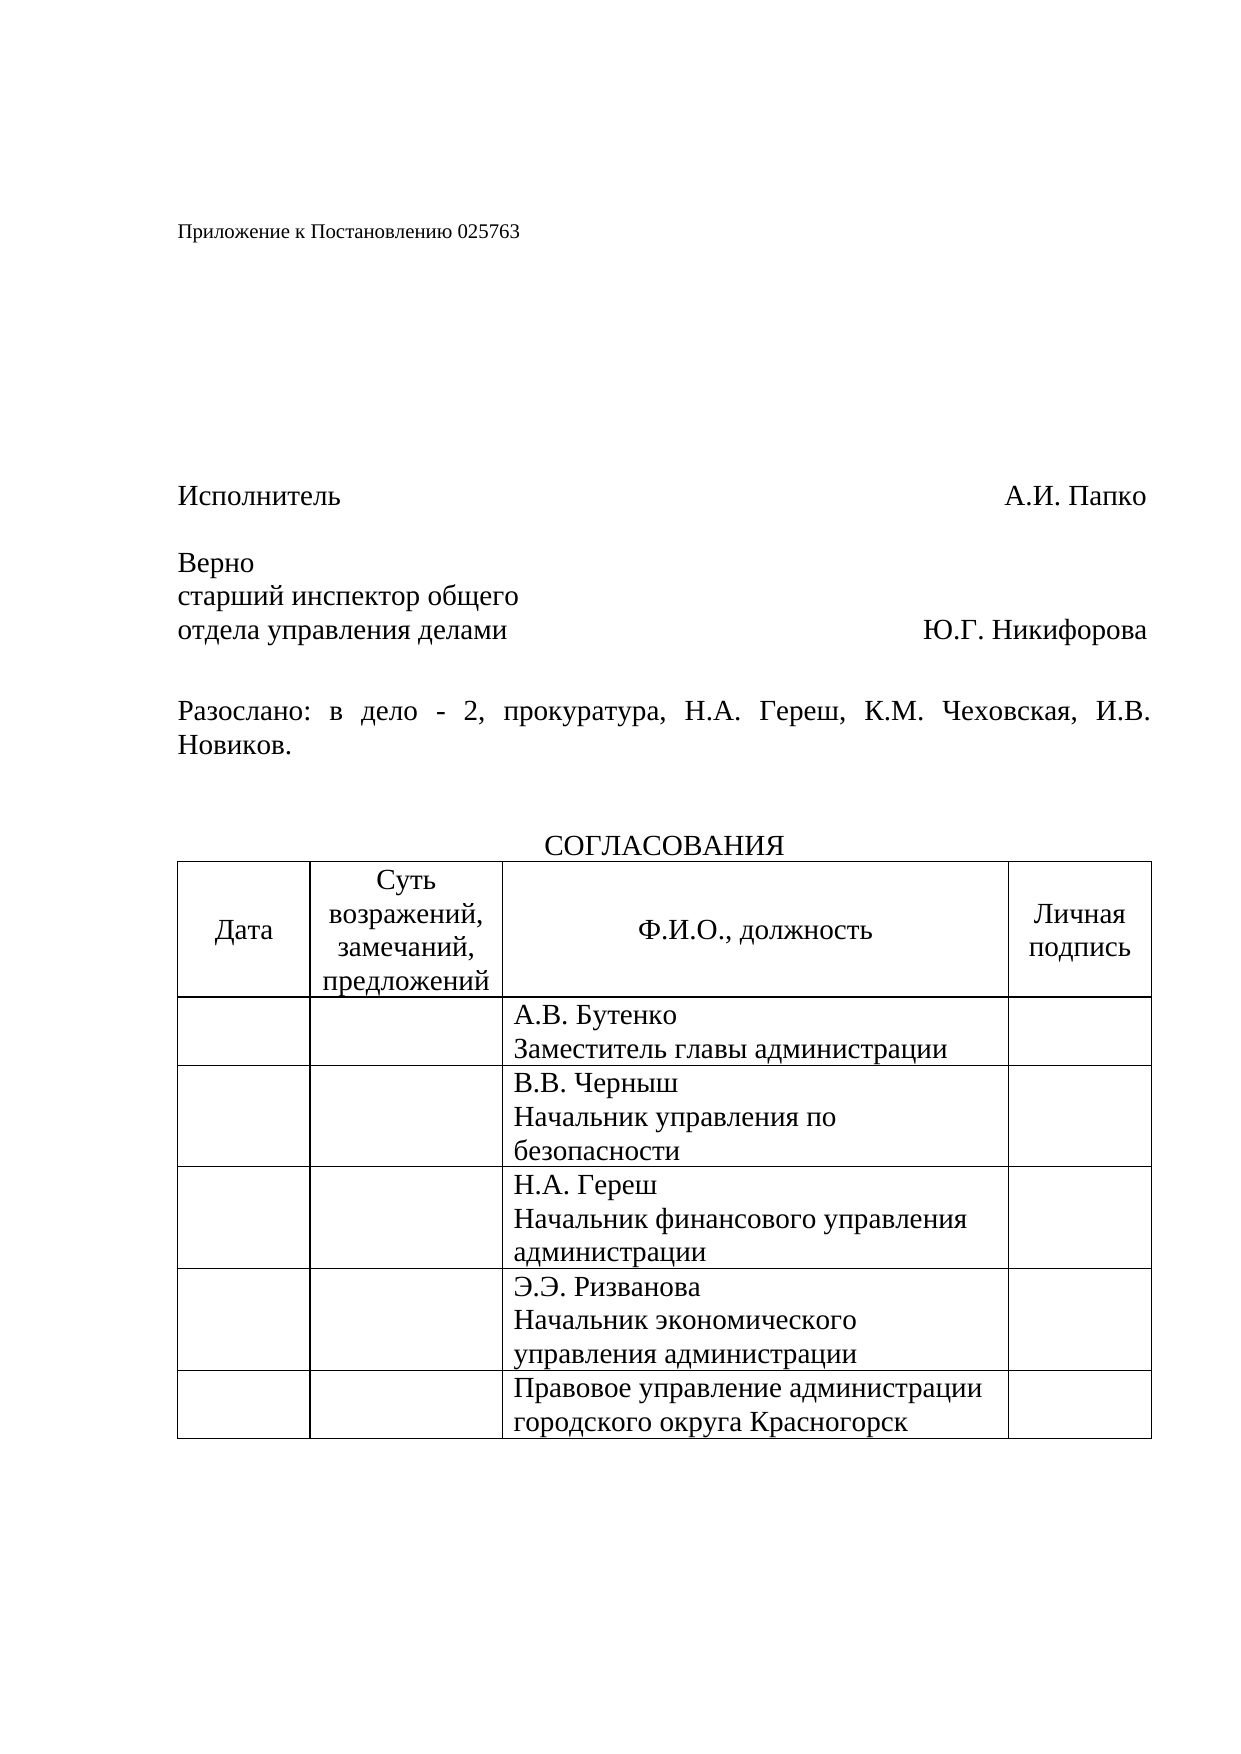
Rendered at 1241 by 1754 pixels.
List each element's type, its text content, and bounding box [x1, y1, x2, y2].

table_cell [178, 1167, 309, 1268]
text Приложение к Постановлению 025763 [177, 219, 1152, 243]
table_cell В.В. Черныш Начальник управления по безопасности [503, 1066, 1008, 1166]
table_cell [311, 1167, 502, 1268]
text Верно [177, 545, 1152, 578]
table_cell [1009, 1066, 1151, 1166]
table_header Ф.И.О., должность [503, 862, 1008, 996]
table_header Личная подпись [1009, 862, 1151, 996]
table_cell [311, 1066, 502, 1166]
table_cell [1009, 1167, 1151, 1268]
table_cell Н.А. Гереш Начальник финансового управления администрации [503, 1167, 1008, 1268]
table_cell [1009, 1269, 1151, 1369]
table_cell [178, 1371, 309, 1438]
table_cell [178, 998, 309, 1064]
table_cell [178, 1269, 309, 1369]
table_header Дата [178, 862, 309, 996]
table_cell А.В. Бутенко Заместитель главы администрации [503, 998, 1008, 1064]
table_cell [1009, 1371, 1151, 1438]
table_cell [311, 1269, 502, 1369]
text старший инспектор общего [177, 578, 1152, 612]
table_cell [1009, 998, 1151, 1064]
text Исполнитель А.И. Папко [177, 478, 1152, 511]
text СОГЛАСОВАНИЯ [177, 828, 1152, 861]
table_cell [178, 1066, 309, 1166]
table_cell Правовое управление администрации городского округа Красногорск [503, 1371, 1008, 1438]
text отдела управления делами Ю.Г. Никифорова [177, 612, 1152, 645]
text Разослано: в дело - 2, прокуратура, Н.А. Гереш, К.М. Чеховская, И.В. Новиков. [177, 693, 1152, 761]
table_cell [311, 998, 502, 1064]
table_cell [311, 1371, 502, 1438]
table_header Суть возражений, замечаний, предложений [311, 862, 502, 996]
table_cell Э.Э. Ризванова Начальник экономического управления администрации [503, 1269, 1008, 1369]
